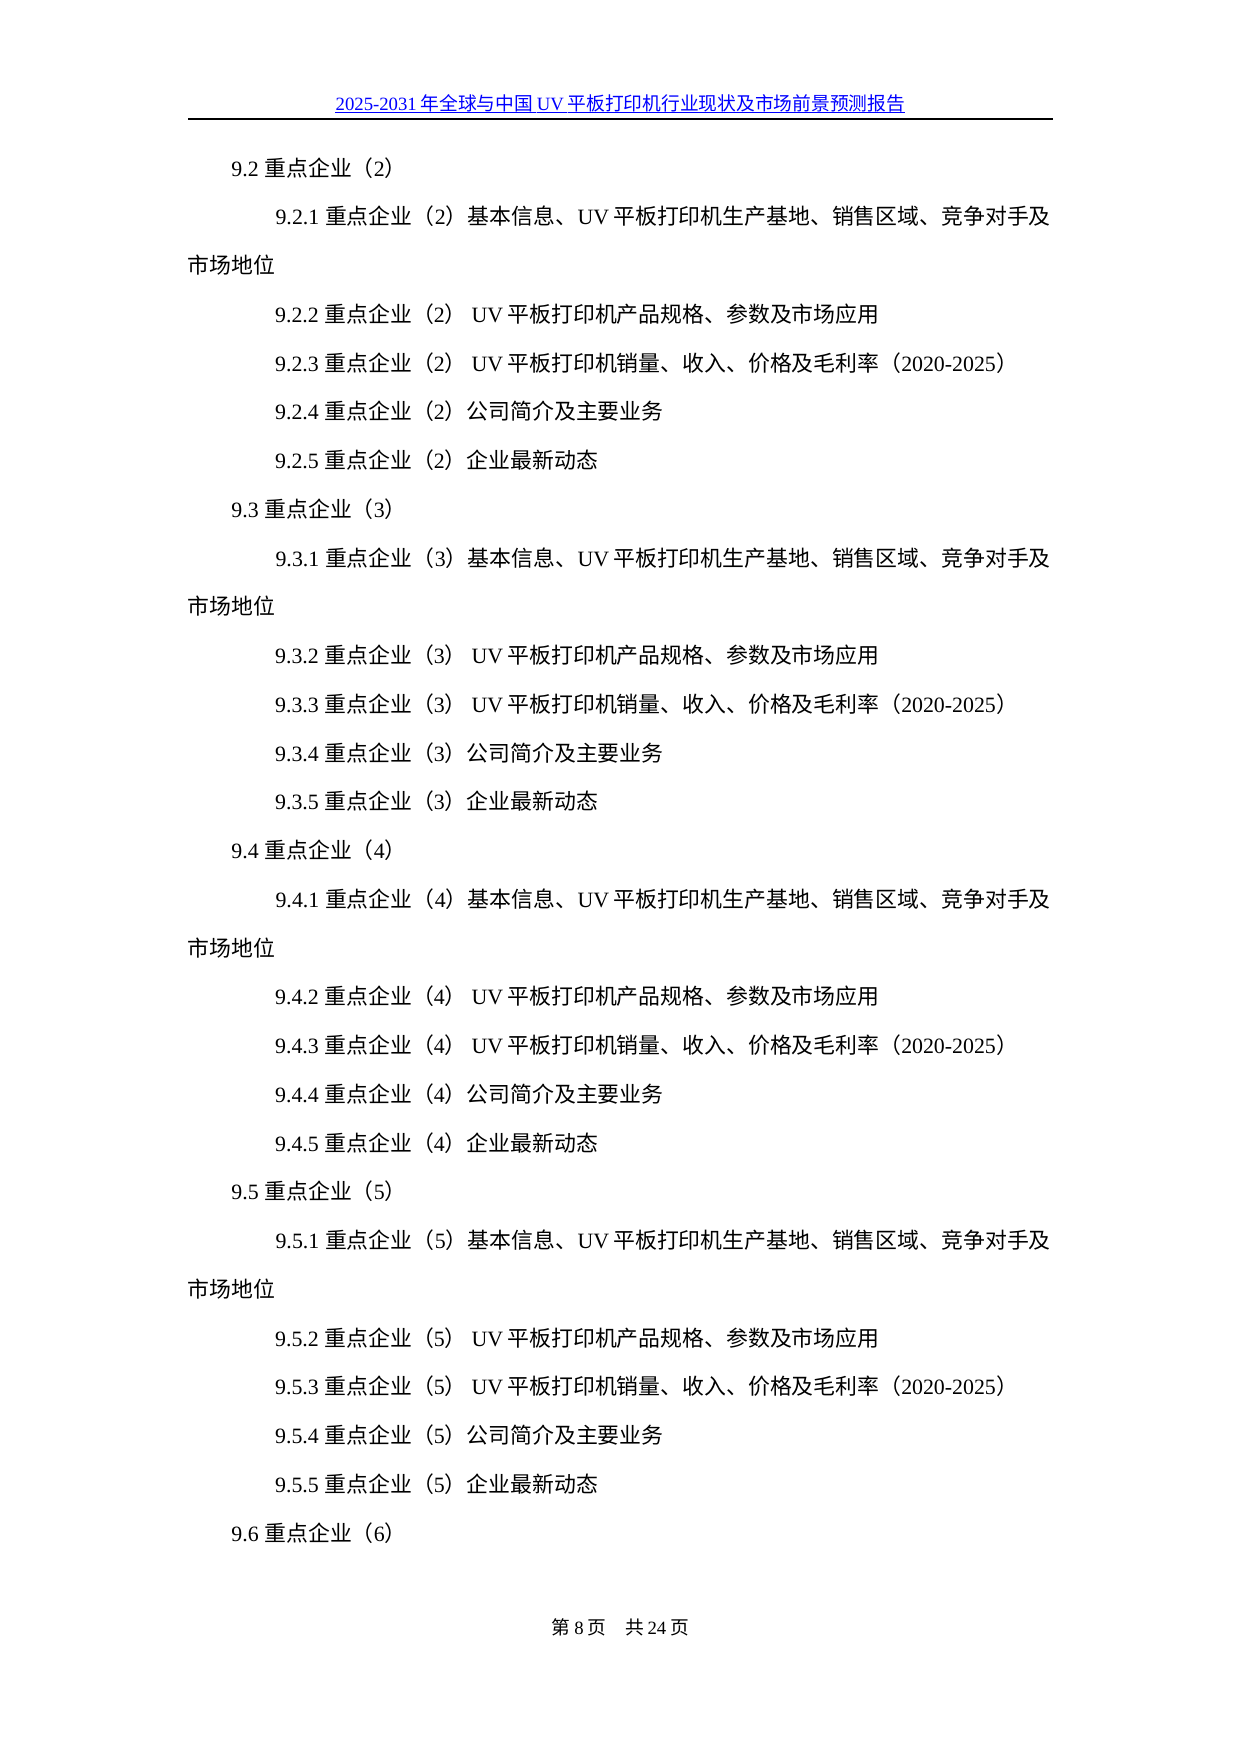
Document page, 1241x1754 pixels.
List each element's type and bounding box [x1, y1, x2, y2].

text [187, 150, 1053, 1548]
